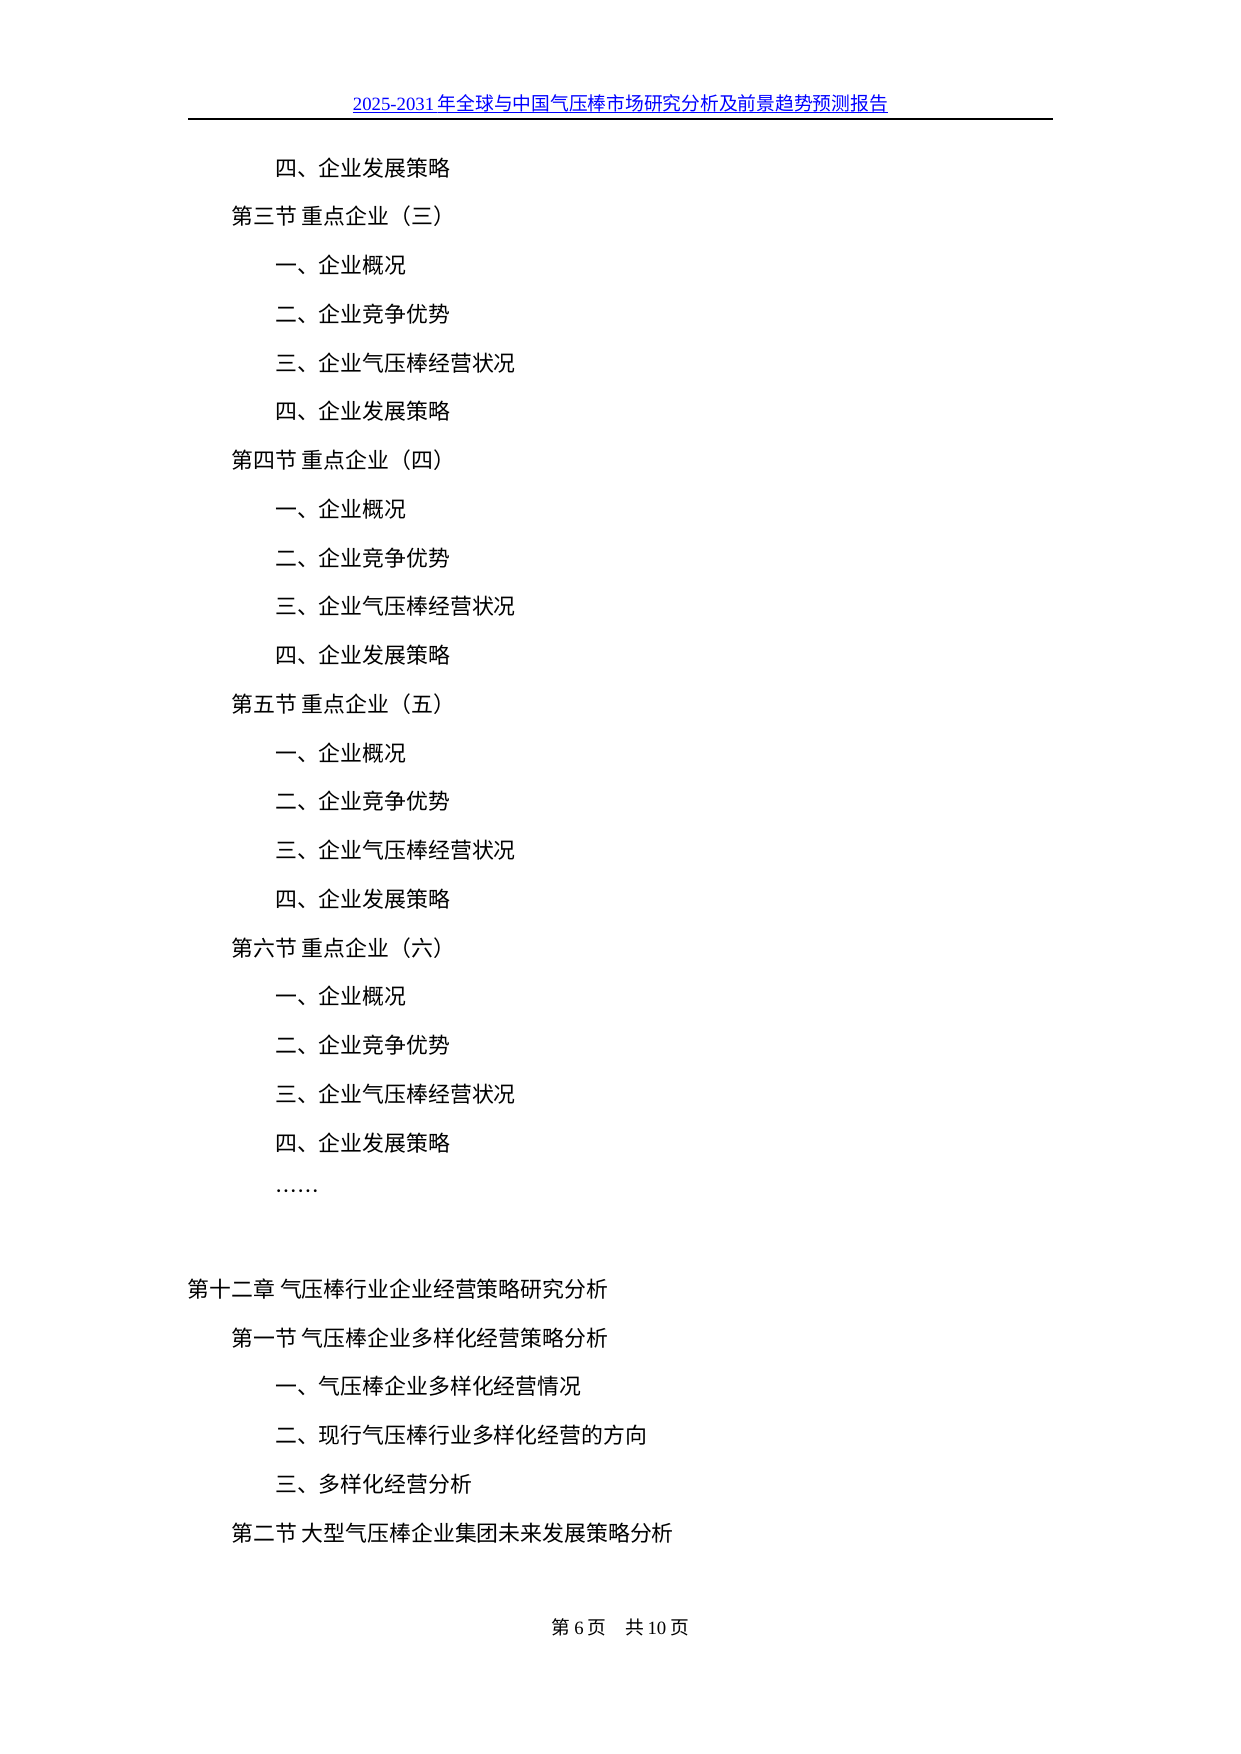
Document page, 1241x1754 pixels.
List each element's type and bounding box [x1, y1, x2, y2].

text [187, 150, 1053, 1548]
